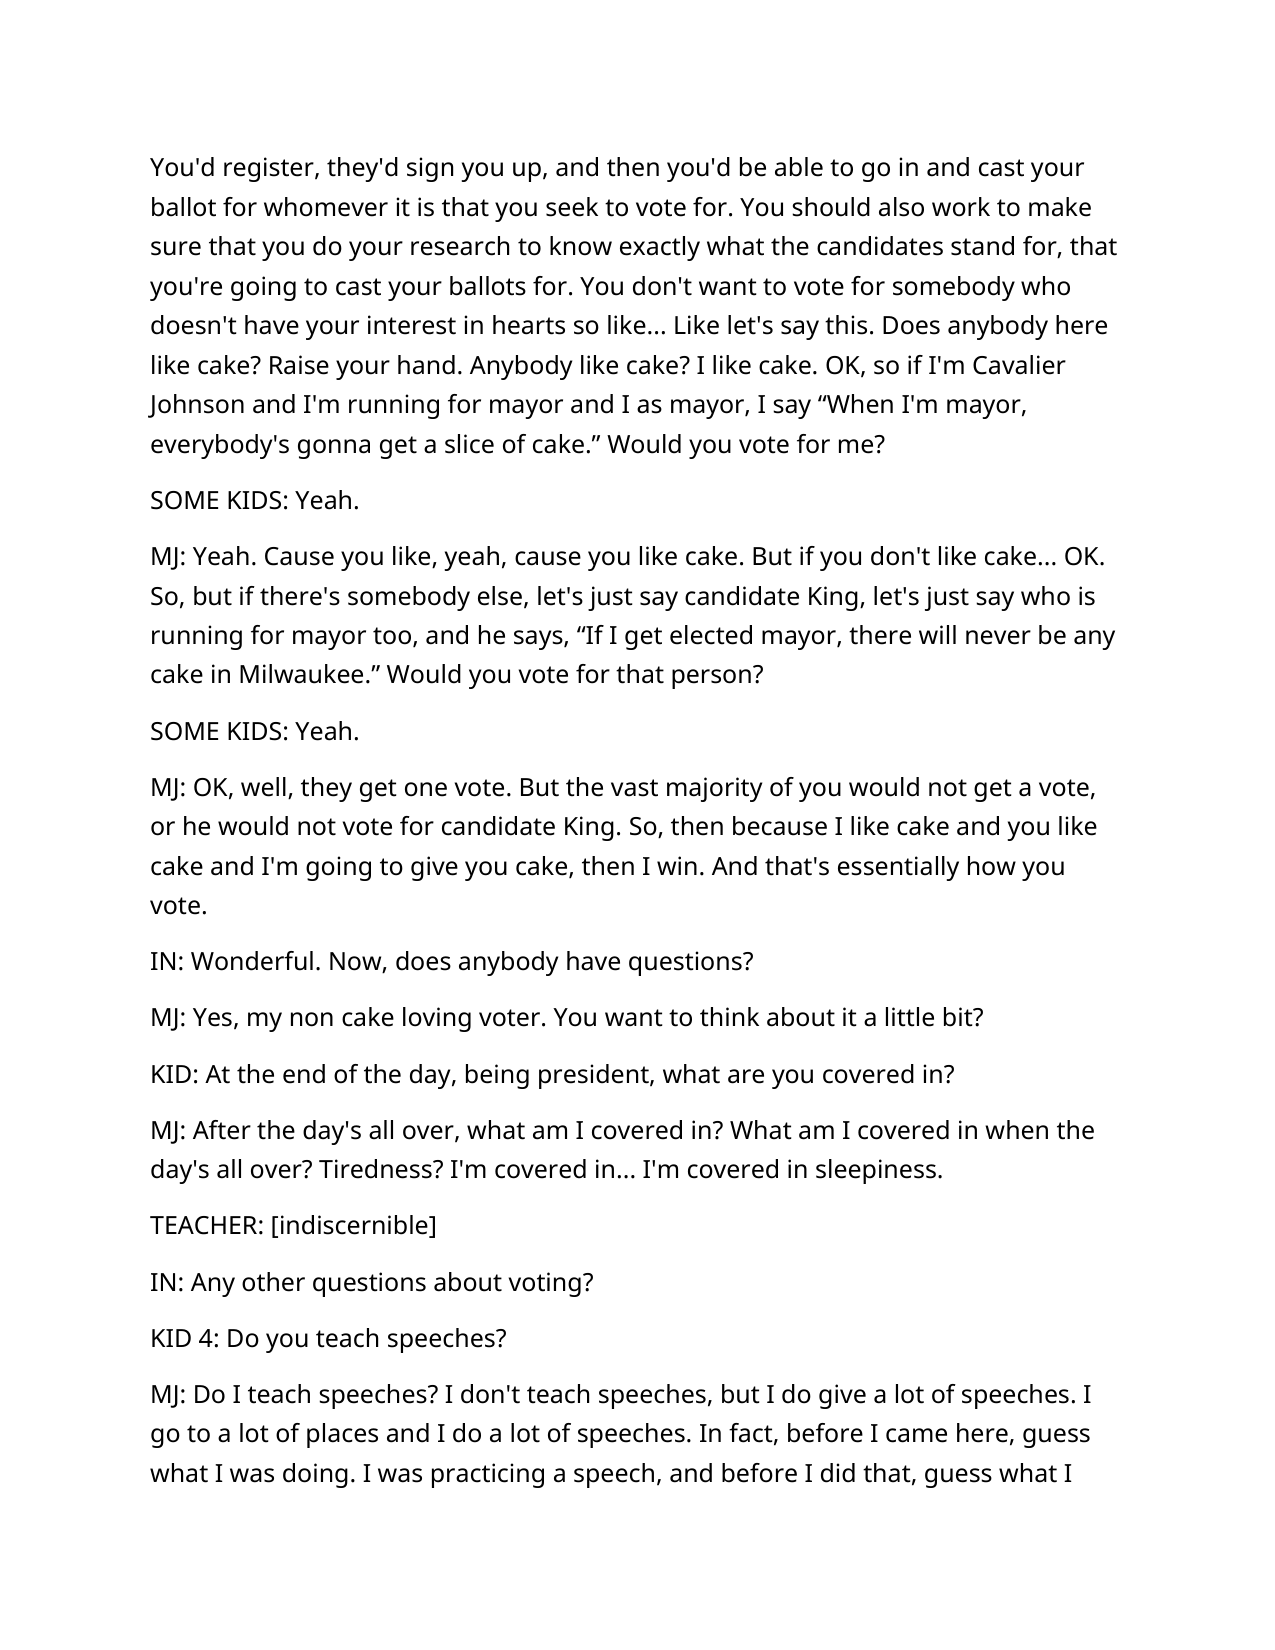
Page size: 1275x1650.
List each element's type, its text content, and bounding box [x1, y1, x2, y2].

text MJ: Yes, my non cake loving voter. You want to think about it a little bit? [150, 1000, 1125, 1034]
text SOME KIDS: Yeah. [150, 482, 1125, 517]
text SOME KIDS: Yeah. [150, 713, 1125, 747]
text MJ: OK, well, they get one vote. But the vast majority of you would not get a vote, or he would not vote for candidate King. So, then because I like cake and you like cake and I'm going to give you cake, then I win. And that's essentially how you vote. [150, 769, 1125, 922]
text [150, 1376, 1125, 1489]
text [150, 150, 1125, 460]
text KID 4: Do you teach speeches? [150, 1320, 1125, 1354]
text IN: Any other questions about voting? [150, 1264, 1125, 1298]
text IN: Wonderful. Now, does anybody have questions? [150, 944, 1125, 978]
text KID: At the end of the day, being president, what are you covered in? [150, 1056, 1125, 1090]
text MJ: Yeah. Cause you like, yeah, cause you like cake. But if you don't like cake... OK. So, but if there's somebody else, let's just say candidate King, let's just say who is running for mayor too, and he says, “If I get elected mayor, there will never be any cake in Milwaukee.” Would you vote for that person? [150, 539, 1125, 691]
text MJ: After the day's all over, what am I covered in? What am I covered in when the day's all over? Tiredness? I'm covered in... I'm covered in sleepiness. [150, 1112, 1125, 1186]
text TEACHER: [indiscernible] [150, 1208, 1125, 1242]
